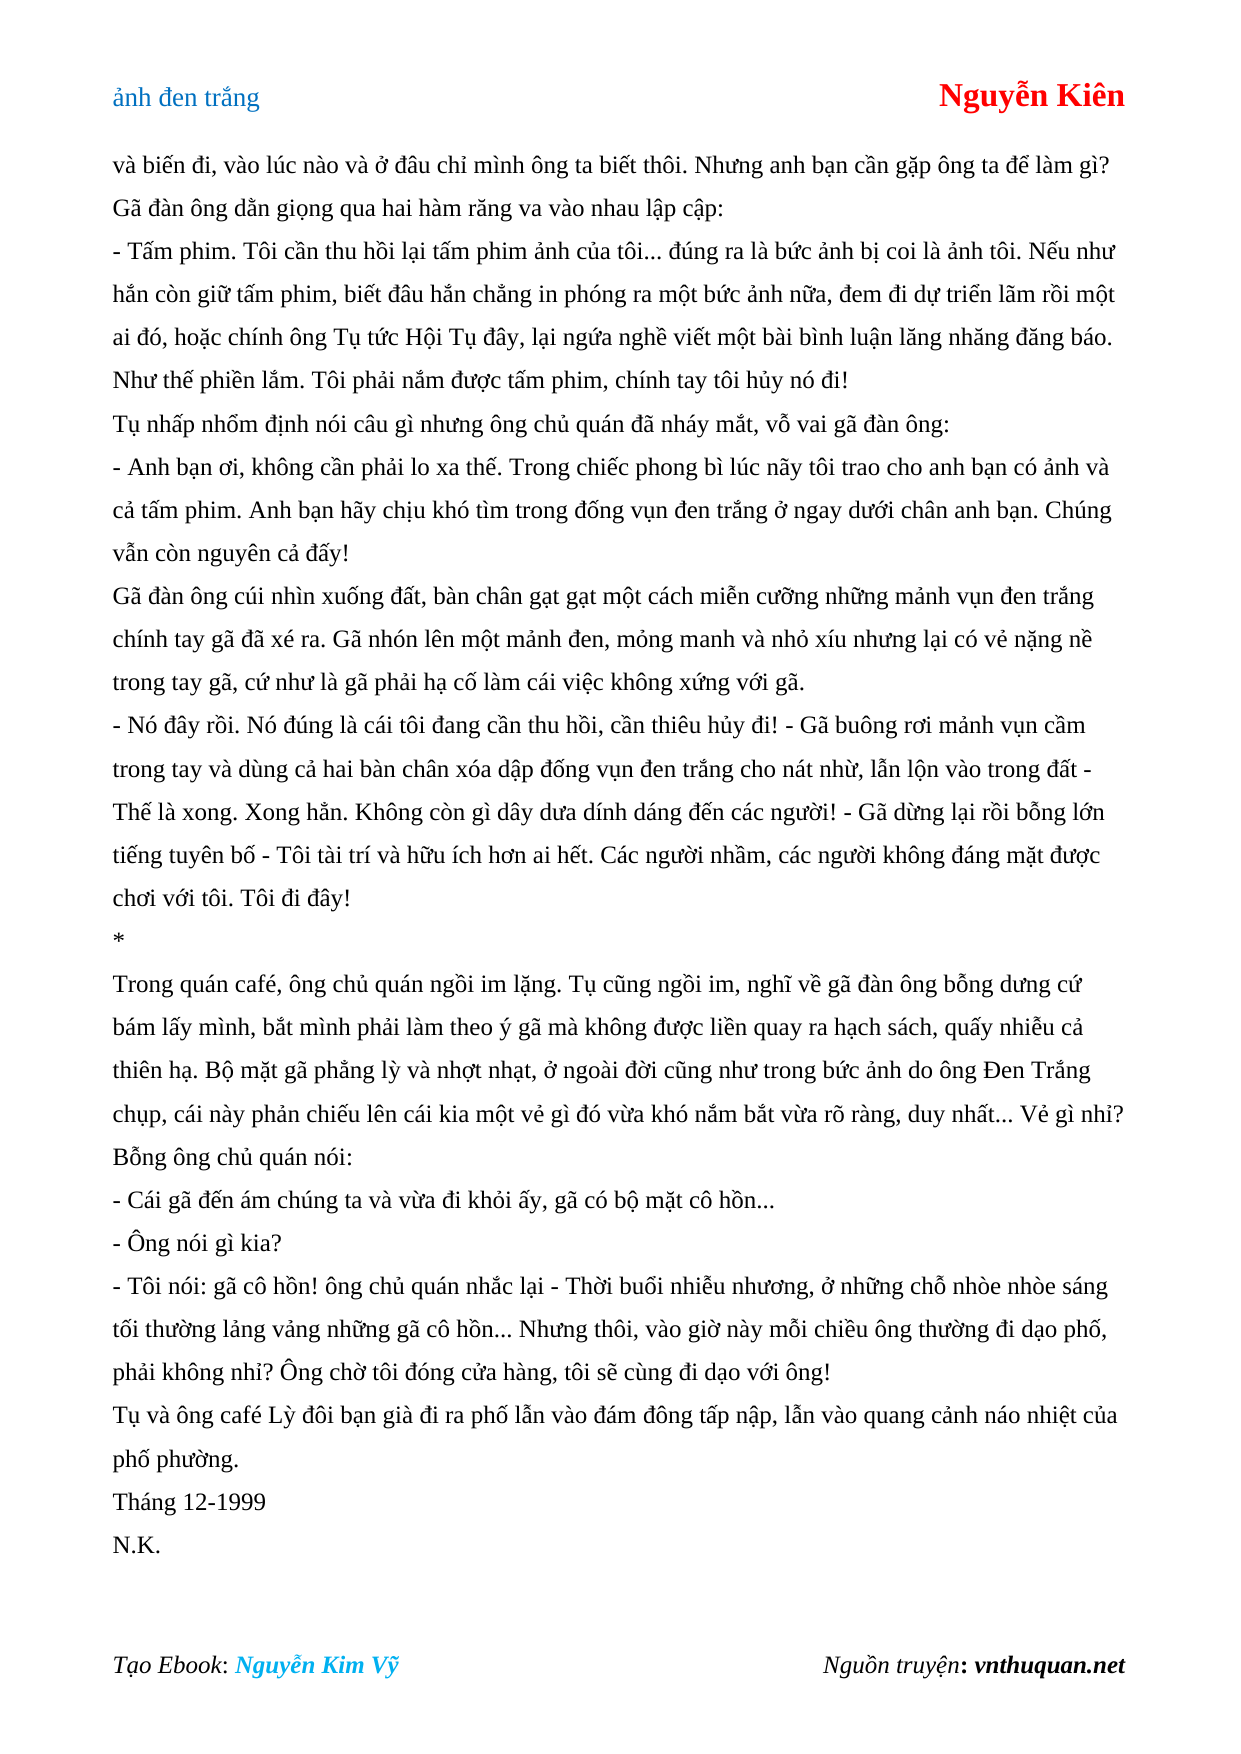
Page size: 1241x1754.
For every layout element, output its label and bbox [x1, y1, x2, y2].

text [112, 150, 1128, 1559]
